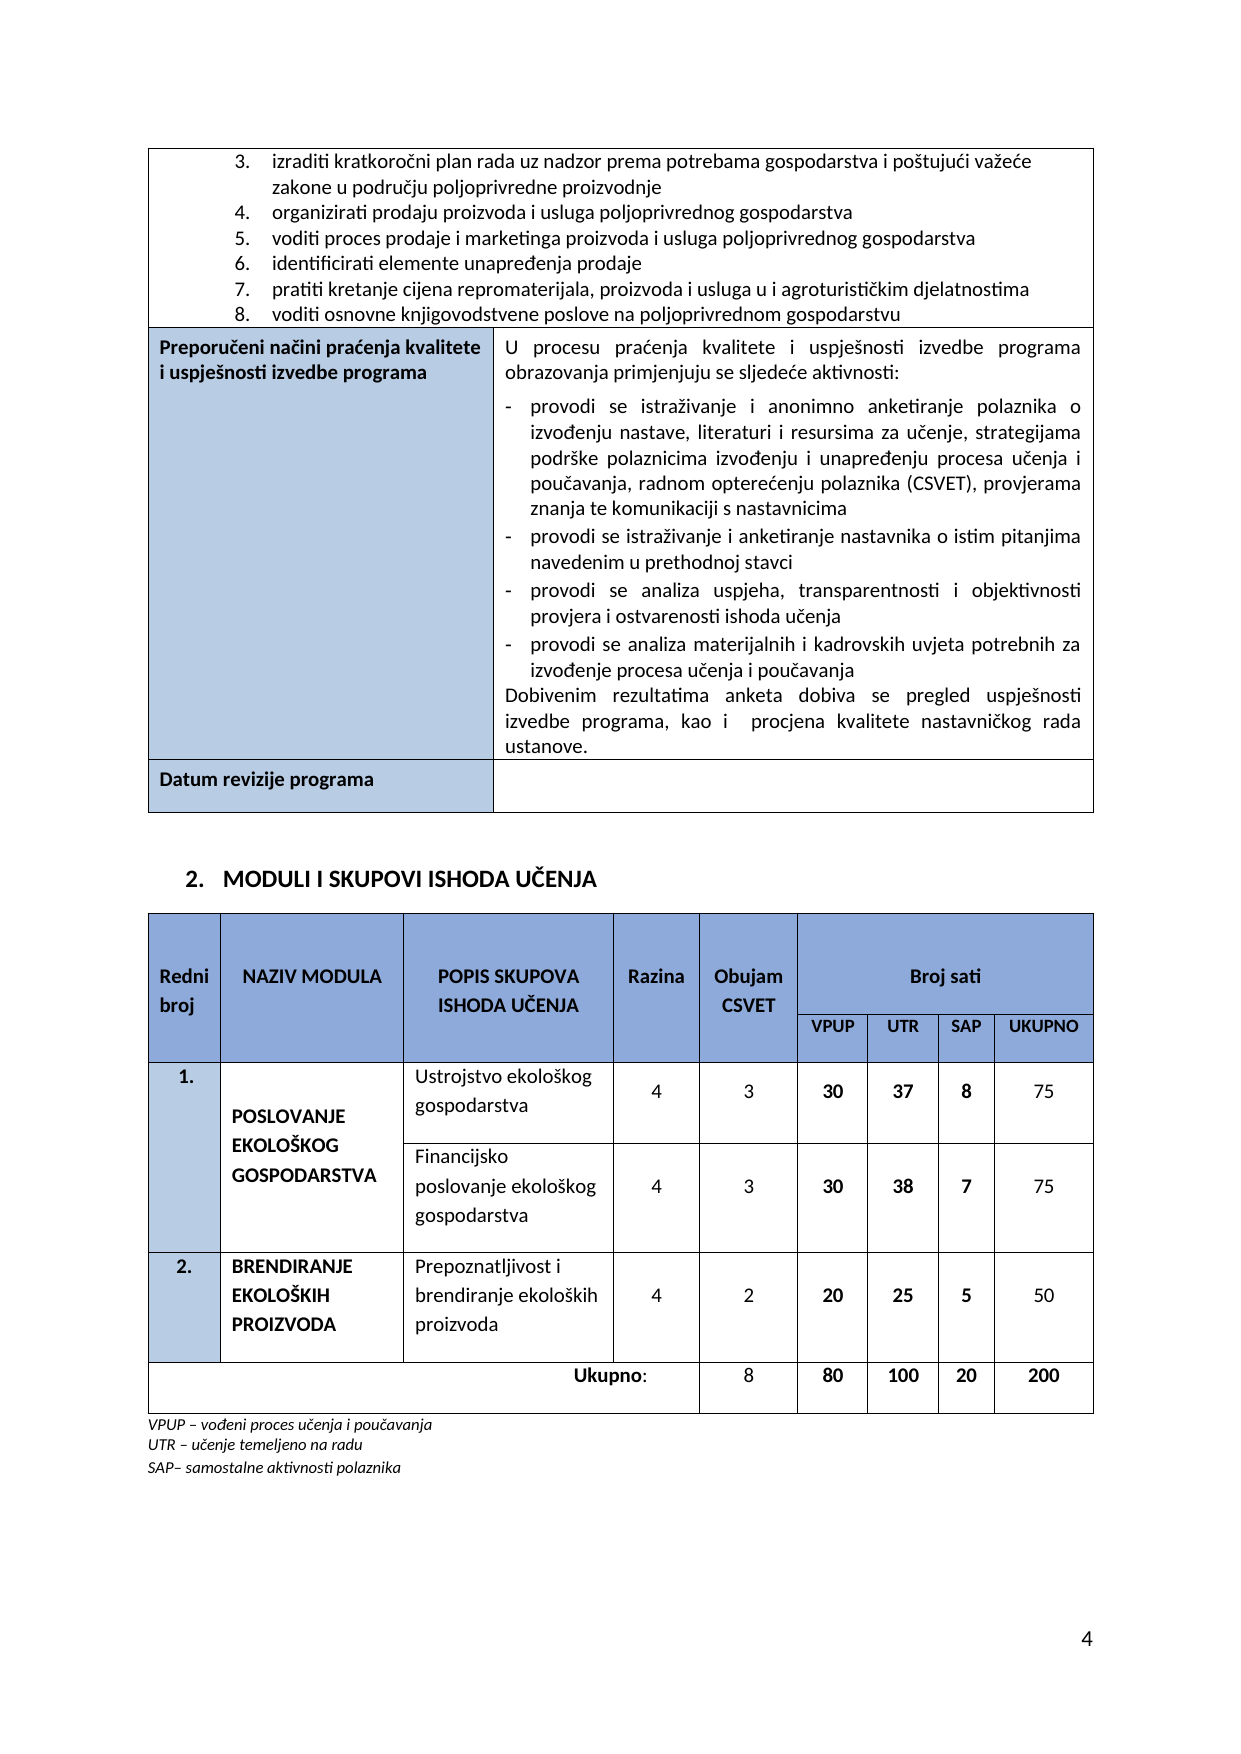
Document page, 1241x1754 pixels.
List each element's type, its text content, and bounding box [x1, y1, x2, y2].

table_cell [494, 760, 1093, 812]
table_cell U procesu praćenja kvalitete i uspješnosti izvedbe programa obrazovanja primjenjuju se sljedeće aktivnosti: provodi se istraživanje i anonimno anketiranje polaznika o izvođenju nastave, literaturi i resursima za učenje, strategijama podrške polaznicima izvođenju i unapređenju procesa učenja i poučavanja, radnom opterećenju polaznika (CSVET), provjerama znanja te komunikaciji s nastavnicima provodi se istraživanje i anketiranje nastavnika o istim pitanjima navedenim u prethodnoj stavci provodi se analiza uspjeha, transparentnosti i objektivnosti provjera i ostvarenosti ishoda učenja provodi se analiza materijalnih i kadrovskih uvjeta potrebnih za izvođenje procesa učenja i poučavanja Dobivenim rezultatima anketa dobiva se pregled uspješnosti izvedbe programa, kao i procjena kvalitete nastavničkog rada ustanove. [494, 328, 1093, 759]
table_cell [149, 149, 1093, 327]
table_cell 30 [798, 1063, 867, 1143]
table_cell 2. [149, 1253, 220, 1362]
table_cell 2 [700, 1253, 797, 1362]
table_cell 20 [798, 1253, 867, 1362]
table_header Redni broj [149, 914, 220, 1062]
table_cell 25 [868, 1253, 938, 1362]
table_cell 7 [939, 1144, 994, 1252]
text SAP– samostalne aktivnosti polaznika [148, 1457, 1093, 1478]
table_header NAZIV MODULA [221, 914, 403, 1062]
table_cell Datum revizije programa [149, 760, 493, 812]
table_cell Ukupno: [149, 1363, 699, 1413]
table_cell 38 [868, 1144, 938, 1252]
table_cell Ustrojstvo ekološkog gospodarstva [404, 1063, 613, 1143]
table_cell 100 [868, 1363, 938, 1413]
table_cell Preporučeni načini praćenja kvalitete i uspješnosti izvedbe programa [149, 328, 493, 759]
table_header POPIS SKUPOVA ISHODA UČENJA [404, 914, 613, 1062]
list MODULI I SKUPOVI ISHODA UČENJA [185, 863, 1093, 893]
table_header Broj sati [798, 914, 1093, 1014]
table_header Obujam CSVET [700, 914, 797, 1062]
table_cell 1. [149, 1063, 220, 1252]
table_cell UTR [868, 1015, 938, 1062]
table_cell 8 [939, 1063, 994, 1143]
table_cell 8 [700, 1363, 797, 1413]
table_cell 4 [614, 1253, 699, 1362]
table_cell 5 [939, 1253, 994, 1362]
table_cell 4 [614, 1063, 699, 1143]
table_cell 50 [995, 1253, 1093, 1362]
table_cell 80 [798, 1363, 867, 1413]
table_cell UKUPNO [995, 1015, 1093, 1062]
table_cell VPUP [798, 1015, 867, 1062]
table_cell SAP [939, 1015, 994, 1062]
table_cell 30 [798, 1144, 867, 1252]
table_cell 200 [995, 1363, 1093, 1413]
table_cell 3 [700, 1144, 797, 1252]
table_cell BRENDIRANJE EKOLOŠKIH PROIZVODA [221, 1253, 403, 1362]
table_header Razina [614, 914, 699, 1062]
table_cell 20 [939, 1363, 994, 1413]
table_cell 75 [995, 1063, 1093, 1143]
table_cell Prepoznatljivost i brendiranje ekoloških proizvoda [404, 1253, 613, 1362]
table_cell 3 [700, 1063, 797, 1143]
table_cell Financijsko poslovanje ekološkog gospodarstva [404, 1144, 613, 1252]
table_cell 37 [868, 1063, 938, 1143]
table_cell 75 [995, 1144, 1093, 1252]
table_cell POSLOVANJE EKOLOŠKOG GOSPODARSTVA [221, 1063, 403, 1252]
text UTR – učenje temeljeno na radu [148, 1434, 1093, 1454]
table_cell 4 [614, 1144, 699, 1252]
text VPUP – vođeni proces učenja i poučavanja [148, 1414, 1093, 1434]
